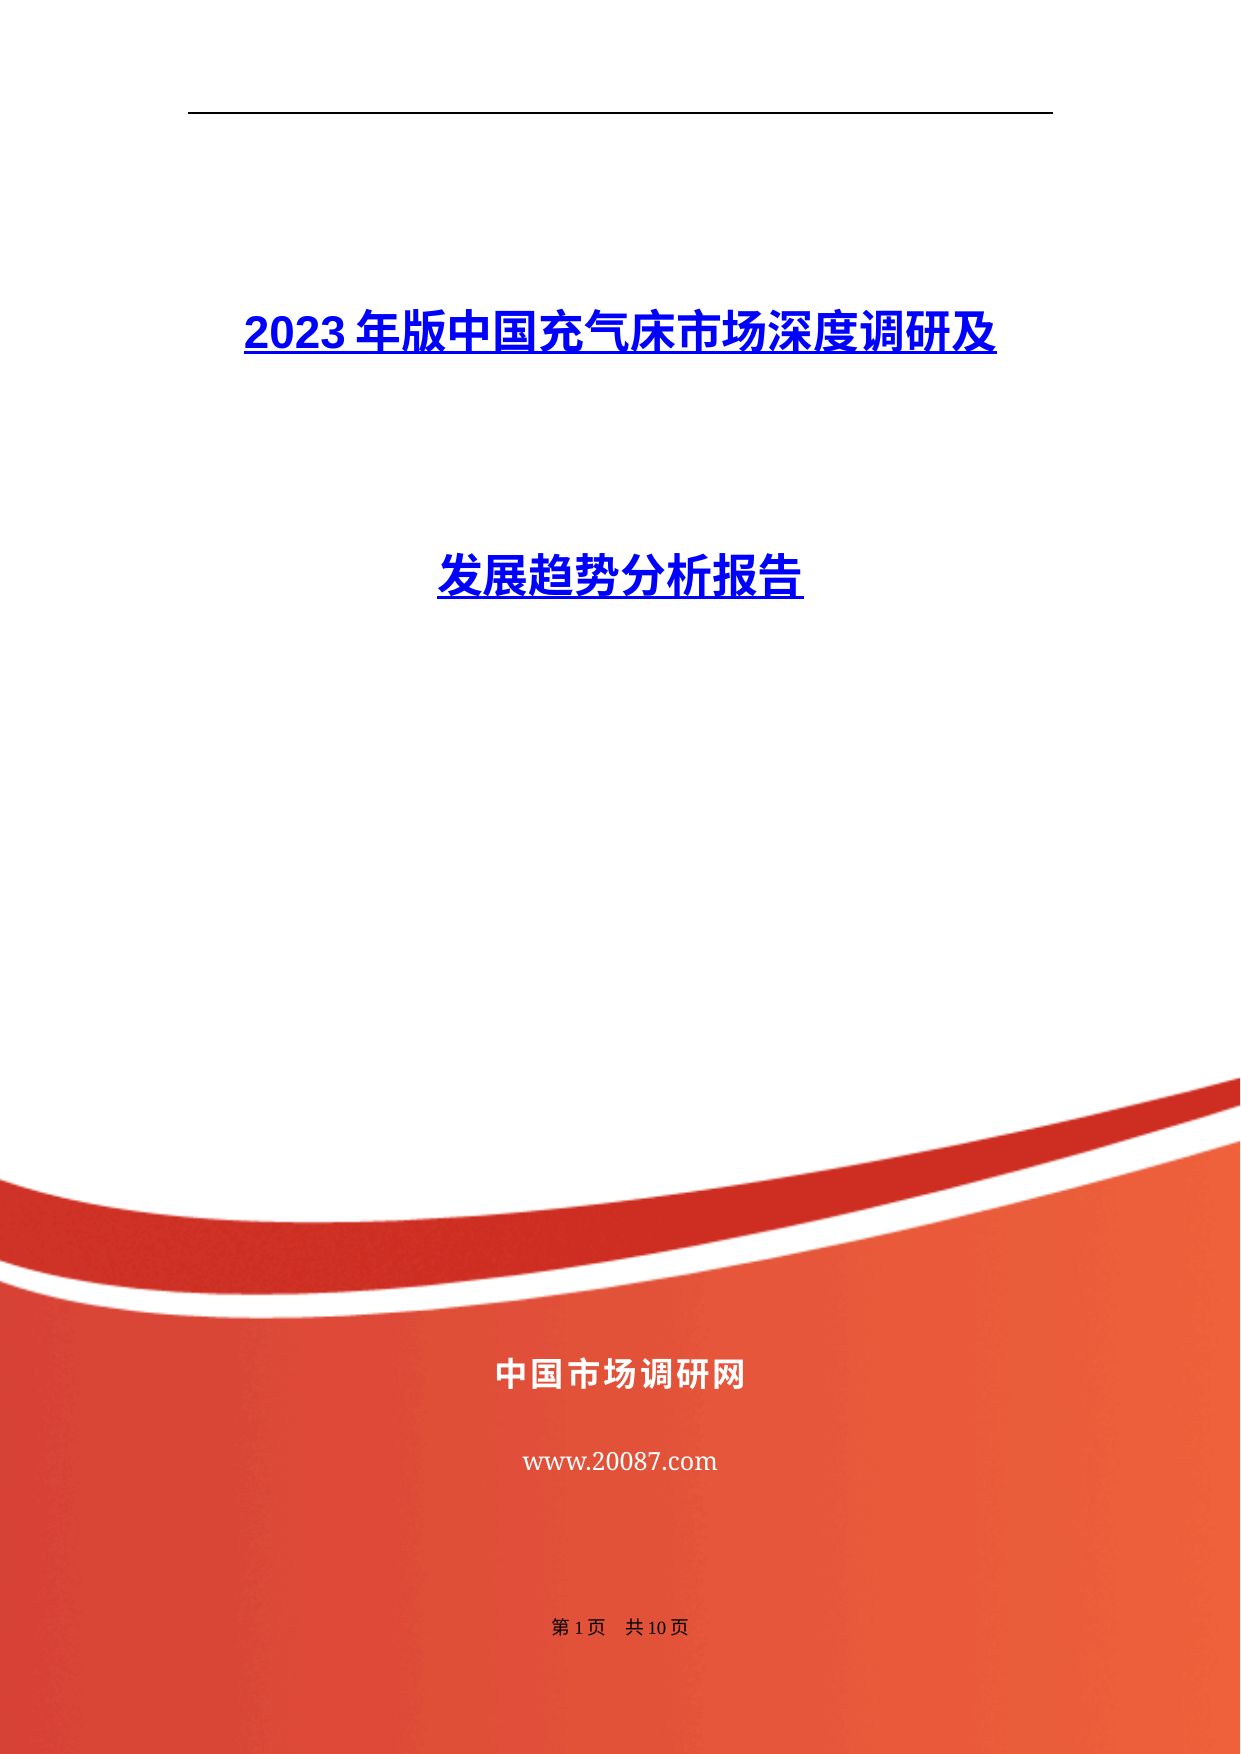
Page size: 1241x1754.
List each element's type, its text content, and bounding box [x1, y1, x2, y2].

text www.20087.com [187, 1428, 1053, 1493]
table_header 2023年版中国充气床市场深度调研及发展趋势分析报告 [188, 207, 1053, 773]
picture [0, 1006, 1241, 1754]
subtitle 中国市场调研网 [187, 1339, 1053, 1404]
